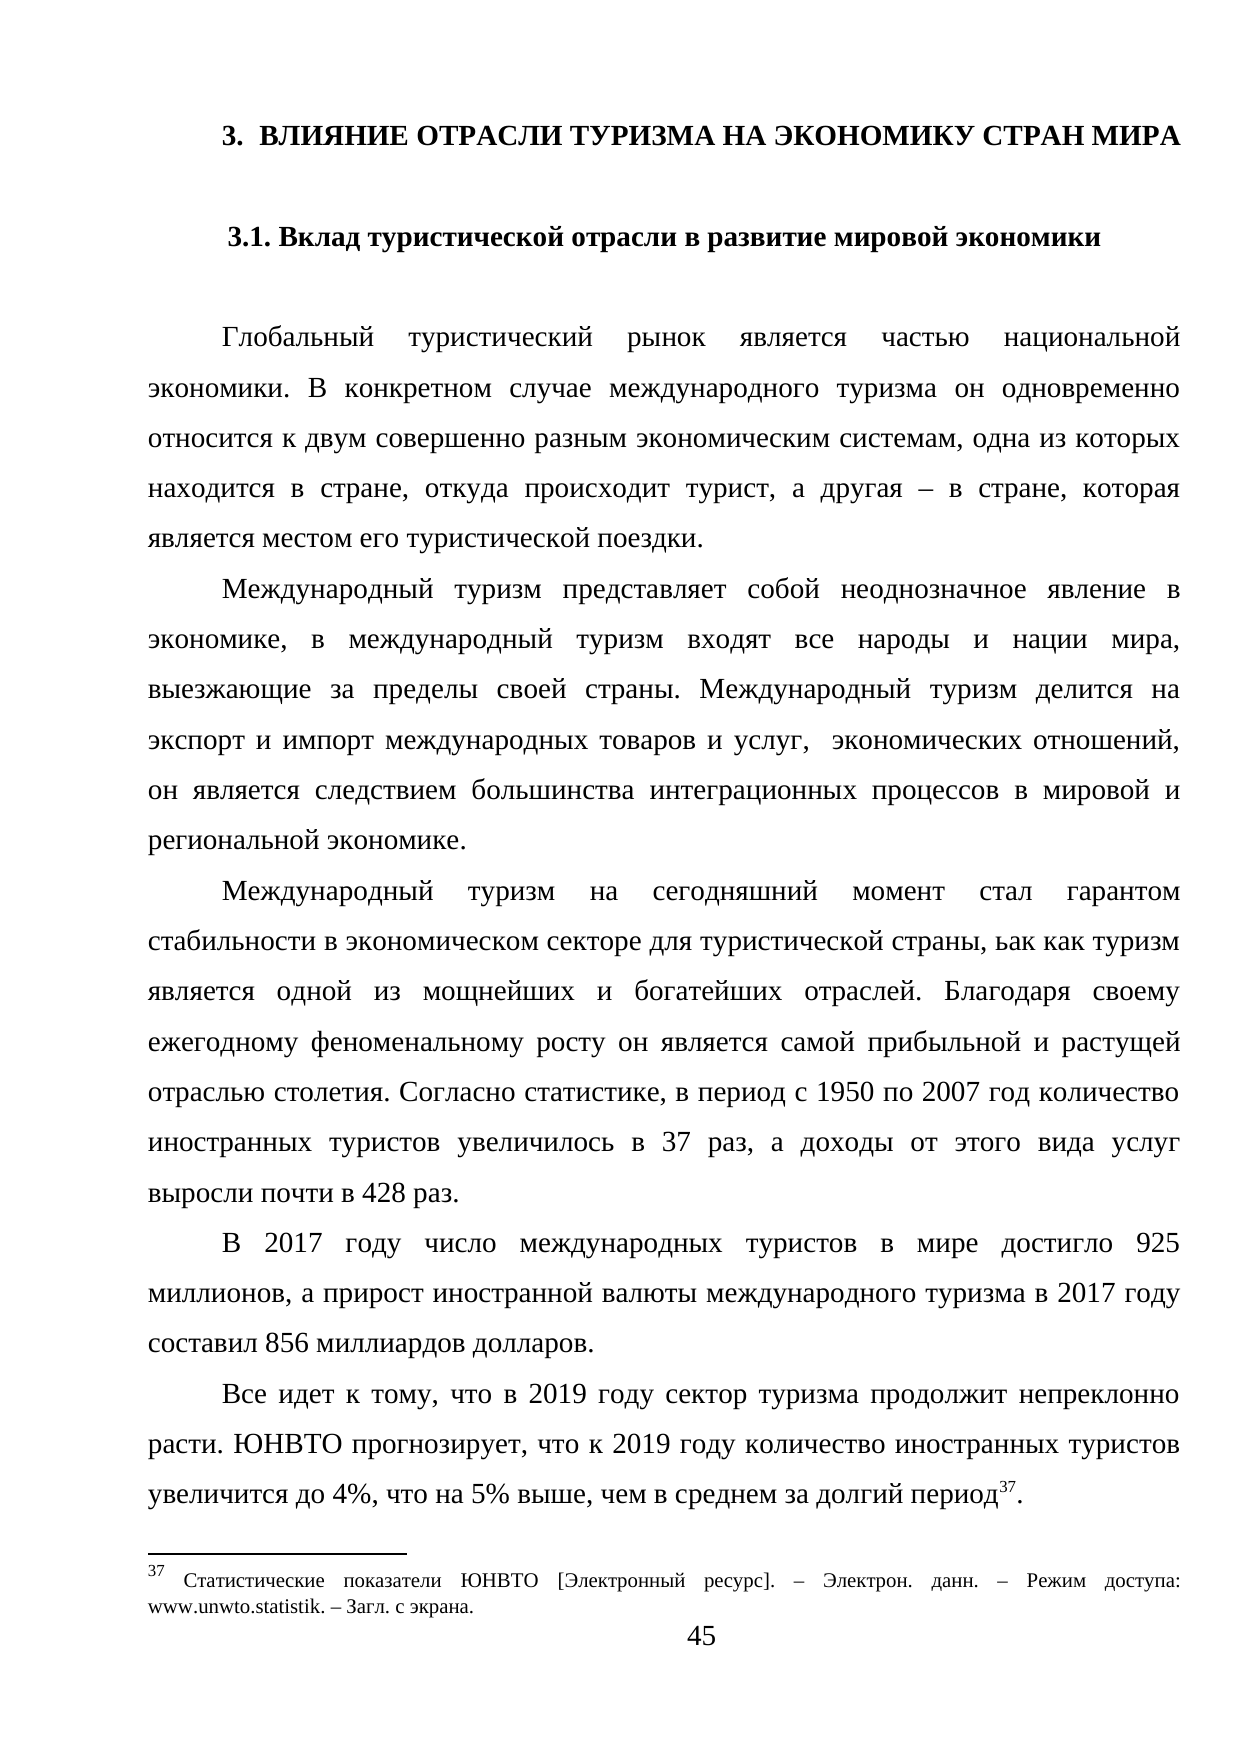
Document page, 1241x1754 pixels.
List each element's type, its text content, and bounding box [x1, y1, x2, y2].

text Международный туризм на сегодняшний момент стал гарантом стабильности в экономическом секторе для туристической страны, ьак как туризм является одной из мощнейших и богатейших отраслей. Благодаря своему ежегодному феноменальному росту он является самой прибыльной и растущей отраслью столетия. Согласно статистике, в период с 1950 по 2007 год количество иностранных туристов увеличилось в 37 раз, а доходы от этого вида услуг выросли почти в 428 раз. [148, 873, 1181, 1208]
text В 2017 году число международных туристов в мире достигло 925 миллионов, а прирост иностранной валюты международного туризма в 2017 году составил 856 миллиардов долларов. [148, 1225, 1181, 1359]
text Международный туризм представляет собой неоднозначное явление в экономике, в международный туризм входят все народы и нации мира, выезжающие за пределы своей страны. Международный туризм делится на экспорт и импорт международных товаров и услуг, экономических отношений, он является следствием большинства интеграционных процессов в мировой и региональной экономике. [148, 571, 1181, 856]
subtitle 3.1. Вклад туристической отрасли в развитие мировой экономики [148, 219, 1181, 252]
text Глобальный туристический рынок является частью национальной экономики. В конкретном случае международного туризма он одновременно относится к двум совершенно разным экономическим системам, одна из которых находится в стране, откуда происходит турист, а другая – в стране, которая является местом его туристической поездки. [148, 319, 1181, 554]
text Все идет к тому, что в 2019 году сектор туризма продолжит непреклонно расти. ЮНВТО прогнозирует, что к 2019 году количество иностранных туристов увеличится до 4%, что на 5% выше, чем в среднем за долгий период. [148, 1376, 1181, 1510]
subtitle ВЛИЯНИЕ ОТРАСЛИ ТУРИЗМА НА ЭКОНОМИКУ СТРАН МИРА [222, 118, 1181, 152]
